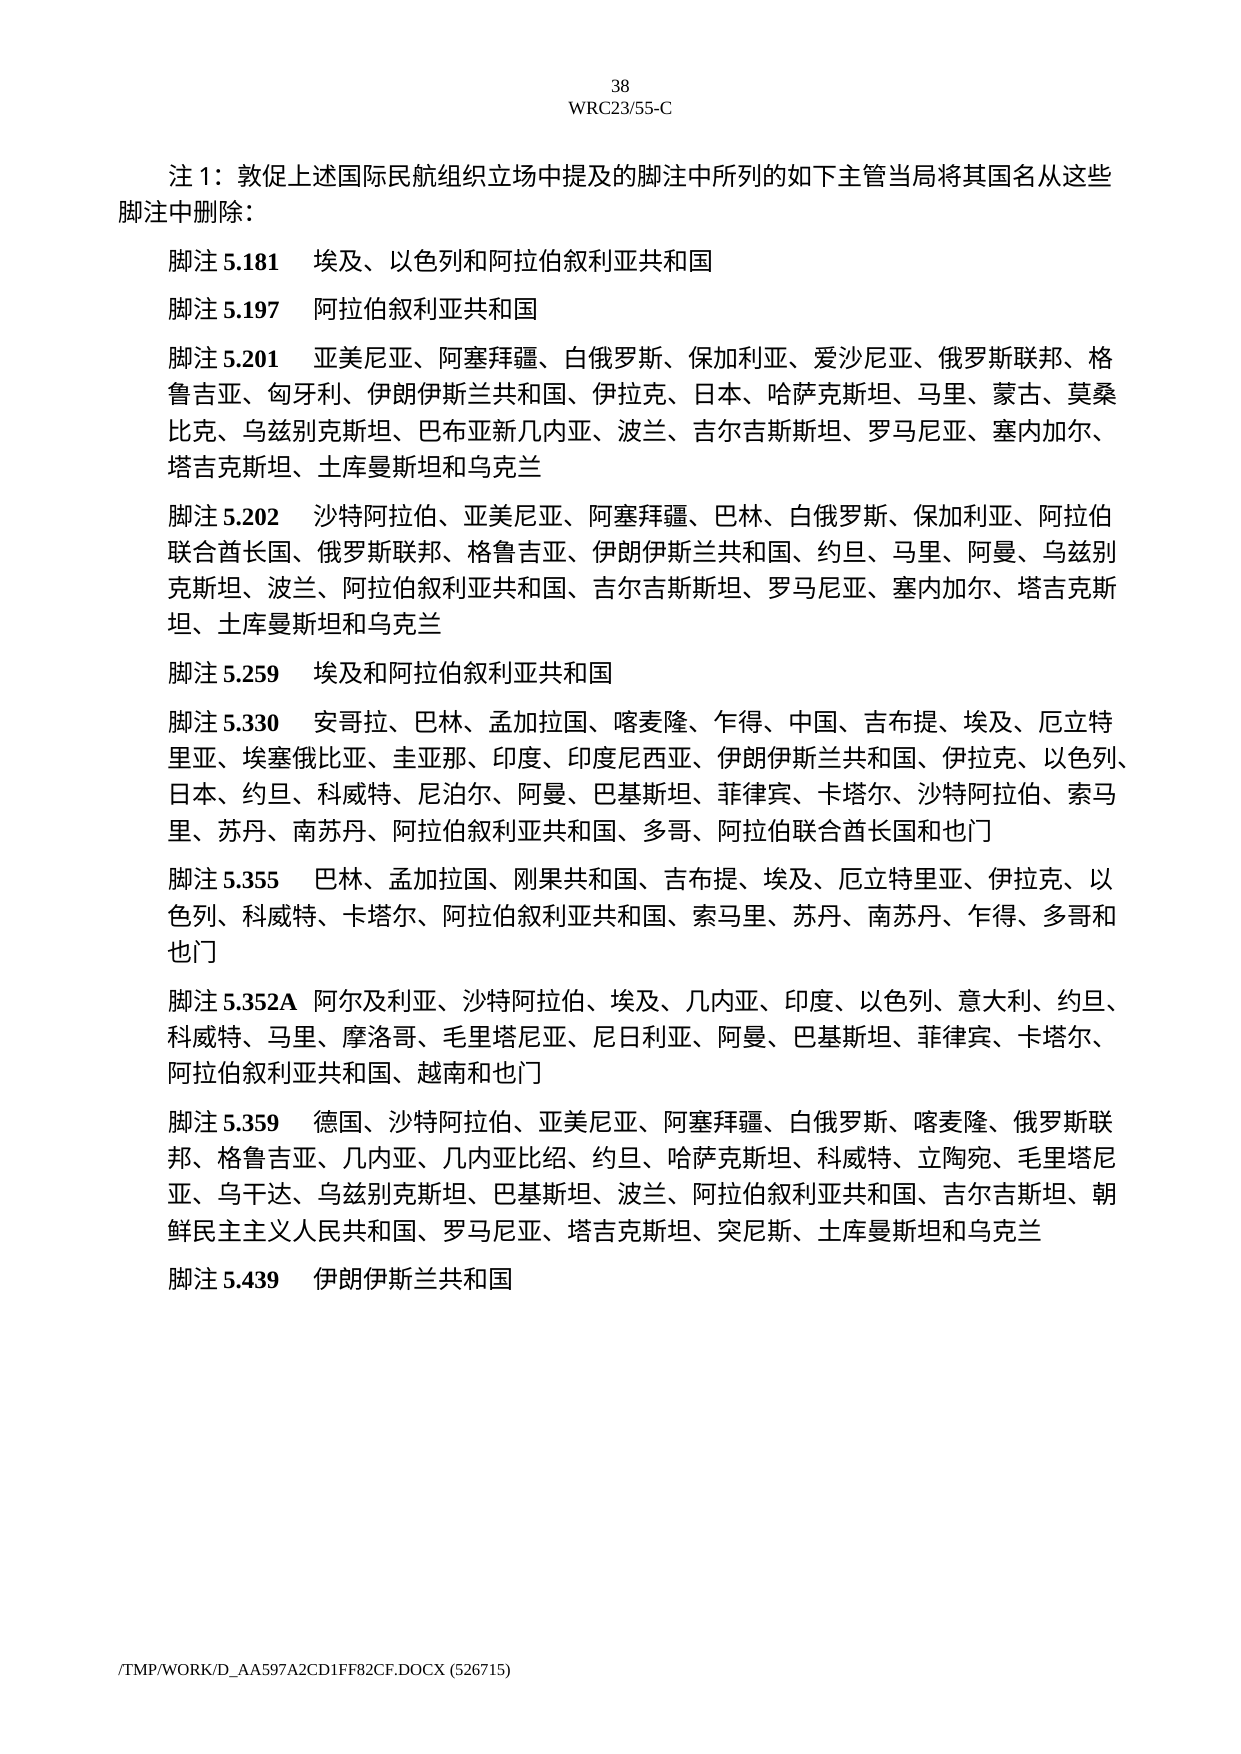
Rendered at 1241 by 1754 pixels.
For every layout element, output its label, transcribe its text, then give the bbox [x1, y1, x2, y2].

text 脚注5.259 埃及和阿拉伯叙利亚共和国 [168, 653, 1122, 690]
text 脚注5.359 德国、沙特阿拉伯、亚美尼亚、阿塞拜疆、白俄罗斯、喀麦隆、俄罗斯联邦、格鲁吉亚、几内亚、几内亚比绍、约旦、哈萨克斯坦、科威特、立陶宛、毛里塔尼亚、乌干达、乌兹别克斯坦、巴基斯坦、波兰、阿拉伯叙利亚共和国、吉尔吉斯坦、朝鲜民主主义人民共和国、罗马尼亚、塔吉克斯坦、突尼斯、土库曼斯坦和乌克兰 [168, 1102, 1122, 1247]
text 脚注5.202 沙特阿拉伯、亚美尼亚、阿塞拜疆、巴林、白俄罗斯、保加利亚、阿拉伯联合酋长国、俄罗斯联邦、格鲁吉亚、伊朗伊斯兰共和国、约旦、马里、阿曼、乌兹别克斯坦、波兰、阿拉伯叙利亚共和国、吉尔吉斯斯坦、罗马尼亚、塞内加尔、塔吉克斯坦、土库曼斯坦和乌克兰 [168, 496, 1122, 641]
text 脚注5.439 伊朗伊斯兰共和国 [168, 1260, 1122, 1296]
text 脚注5.201 亚美尼亚、阿塞拜疆、白俄罗斯、保加利亚、爱沙尼亚、俄罗斯联邦、格鲁吉亚、匈牙利、伊朗伊斯兰共和国、伊拉克、日本、哈萨克斯坦、马里、蒙古、莫桑比克、乌兹别克斯坦、巴布亚新几内亚、波兰、吉尔吉斯斯坦、罗马尼亚、塞内加尔、塔吉克斯坦、土库曼斯坦和乌克兰 [168, 338, 1122, 483]
text 脚注5.330 安哥拉、巴林、孟加拉国、喀麦隆、乍得、中国、吉布提、埃及、厄立特里亚、埃塞俄比亚、圭亚那、印度、印度尼西亚、伊朗伊斯兰共和国、伊拉克、以色列、日本、约旦、科威特、尼泊尔、阿曼、巴基斯坦、菲律宾、卡塔尔、沙特阿拉伯、索马里、苏丹、南苏丹、阿拉伯叙利亚共和国、多哥、阿拉伯联合酋长国和也门 [168, 702, 1122, 847]
text 脚注5.352A 阿尔及利亚、沙特阿拉伯、埃及、几内亚、印度、以色列、意大利、约旦、科威特、马里、摩洛哥、毛里塔尼亚、尼日利亚、阿曼、巴基斯坦、菲律宾、卡塔尔、阿拉伯叙利亚共和国、越南和也门 [168, 981, 1122, 1090]
text 脚注5.181 埃及、以色列和阿拉伯叙利亚共和国 [118, 241, 1122, 277]
text 脚注5.355 巴林、孟加拉国、刚果共和国、吉布提、埃及、厄立特里亚、伊拉克、以色列、科威特、卡塔尔、阿拉伯叙利亚共和国、索马里、苏丹、南苏丹、乍得、多哥和也门 [168, 860, 1122, 968]
text 脚注5.197 阿拉伯叙利亚共和国 [118, 290, 1122, 326]
text 注1：敦促上述国际民航组织立场中提及的脚注中所列的如下主管当局将其国名从这些脚注中删除： [118, 156, 1122, 228]
